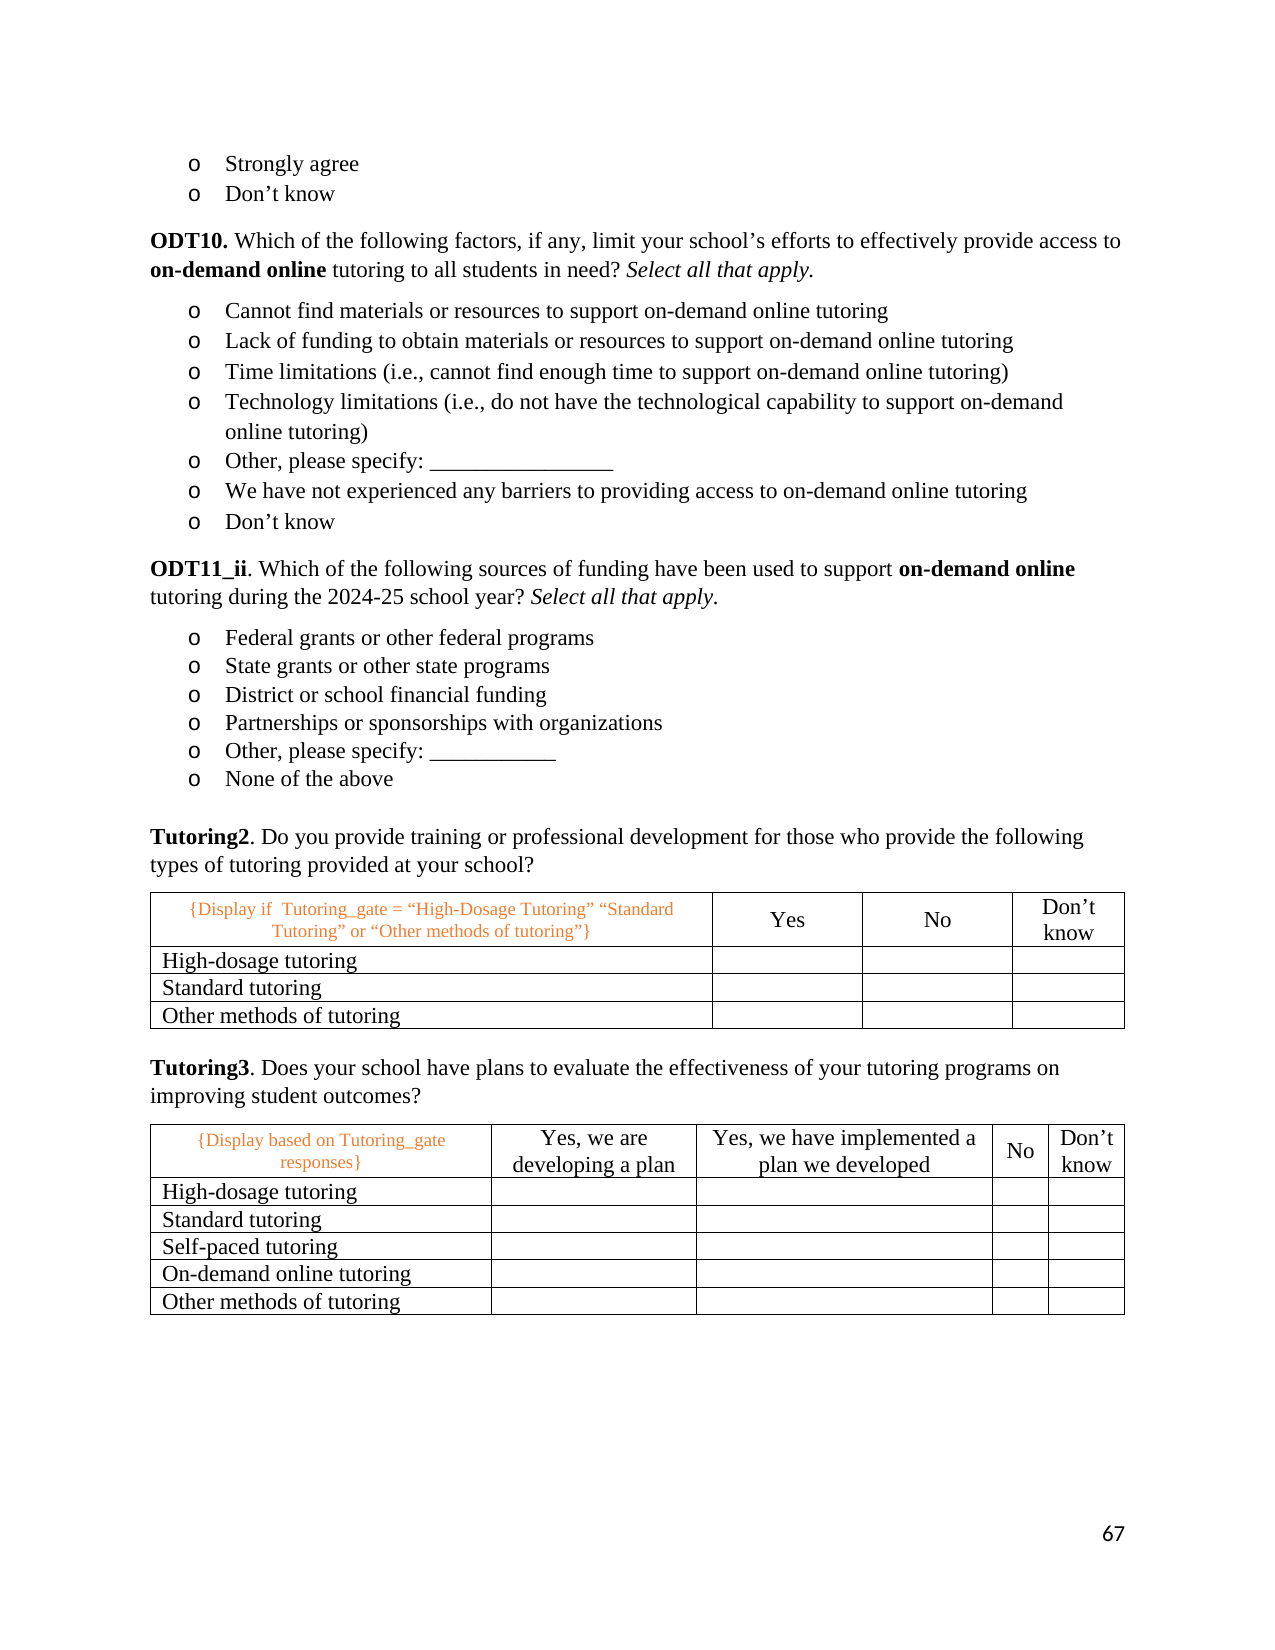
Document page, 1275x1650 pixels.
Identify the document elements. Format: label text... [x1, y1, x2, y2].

table_cell [1013, 1002, 1124, 1028]
table_cell Standard tutoring [151, 974, 712, 1001]
table_cell [1049, 1206, 1124, 1232]
table_cell [863, 1002, 1012, 1028]
table_cell [492, 1288, 696, 1314]
table_cell On-demand online tutoring [151, 1260, 491, 1287]
table_cell [697, 1178, 992, 1204]
list State grants or other state programs [187, 652, 1125, 681]
table_cell Standard tutoring [151, 1206, 491, 1232]
table_header No [993, 1125, 1048, 1177]
list Strongly agree [187, 150, 1125, 178]
table_cell [492, 1206, 696, 1232]
list Don’t know [187, 180, 1125, 209]
table_cell [492, 1260, 696, 1287]
table_header Don’t know [1013, 893, 1124, 946]
table_header Yes, we are developing a plan [492, 1125, 696, 1177]
table_header No [863, 893, 1012, 946]
table_cell [863, 974, 1012, 1001]
table_cell [713, 974, 862, 1001]
table_cell [1049, 1233, 1124, 1259]
table_cell [1013, 974, 1124, 1001]
table_cell [1013, 947, 1124, 973]
table_cell [492, 1233, 696, 1259]
table_cell Other methods of tutoring [151, 1002, 712, 1028]
table_header Yes [713, 893, 862, 946]
list Partnerships or sponsorships with organizations [187, 709, 1125, 737]
list None of the above [187, 765, 1125, 793]
table_cell [993, 1206, 1048, 1232]
text Tutoring3. Does your school have plans to evaluate the effectiveness of your tutoring programs on improving student outcomes? [150, 1054, 1125, 1109]
list We have not experienced any barriers to providing access to on-demand online tutoring [187, 477, 1125, 506]
table_cell [697, 1206, 992, 1232]
list Time limitations (i.e., cannot find enough time to support on-demand online tutoring) [187, 358, 1125, 386]
table_cell [713, 1002, 862, 1028]
table_cell High-dosage tutoring [151, 1178, 491, 1204]
table_cell [1049, 1260, 1124, 1287]
table_header Yes, we have implemented a plan we developed [697, 1125, 992, 1177]
table_cell [993, 1288, 1048, 1314]
table_header {Display if Tutoring_gate = “High-Dosage Tutoring” “Standard Tutoring” or “Other methods of tutoring”} [151, 893, 712, 946]
list Federal grants or other federal programs [187, 624, 1125, 652]
list Don’t know [187, 508, 1125, 536]
list Cannot find materials or resources to support on-demand online tutoring [187, 297, 1125, 325]
table_cell [993, 1178, 1048, 1204]
list Other, please specify: ___________ [187, 737, 1125, 765]
table_cell [1049, 1178, 1124, 1204]
table_cell [697, 1233, 992, 1259]
list Technology limitations (i.e., do not have the technological capability to support on-demand online tutoring) [187, 388, 1125, 445]
list District or school financial funding [187, 681, 1125, 709]
table_cell [993, 1233, 1048, 1259]
table_cell Self-paced tutoring [151, 1233, 491, 1259]
list Other, please specify: ________________ [187, 447, 1125, 475]
text ODT10. Which of the following factors, if any, limit your school’s efforts to effectively provide access to on-demand online tutoring to all students in need? Select all that apply. [150, 227, 1125, 282]
table_cell [713, 947, 862, 973]
text ODT11_ii. Which of the following sources of funding have been used to support on-demand online tutoring during the 2024-25 school year? Select all that apply. [150, 555, 1125, 609]
table_cell [697, 1260, 992, 1287]
table_cell [1049, 1288, 1124, 1314]
table_cell [863, 947, 1012, 973]
table_cell High-dosage tutoring [151, 947, 712, 973]
table_header {Display based on Tutoring_gate responses} [151, 1125, 491, 1177]
list Lack of funding to obtain materials or resources to support on-demand online tutoring [187, 327, 1125, 356]
table_cell [993, 1260, 1048, 1287]
table_cell Other methods of tutoring [151, 1288, 491, 1314]
table_cell [697, 1288, 992, 1314]
table_cell [492, 1178, 696, 1204]
table_header Don’t know [1049, 1125, 1124, 1177]
text Tutoring2. Do you provide training or professional development for those who provide the following types of tutoring provided at your school? [150, 823, 1125, 877]
